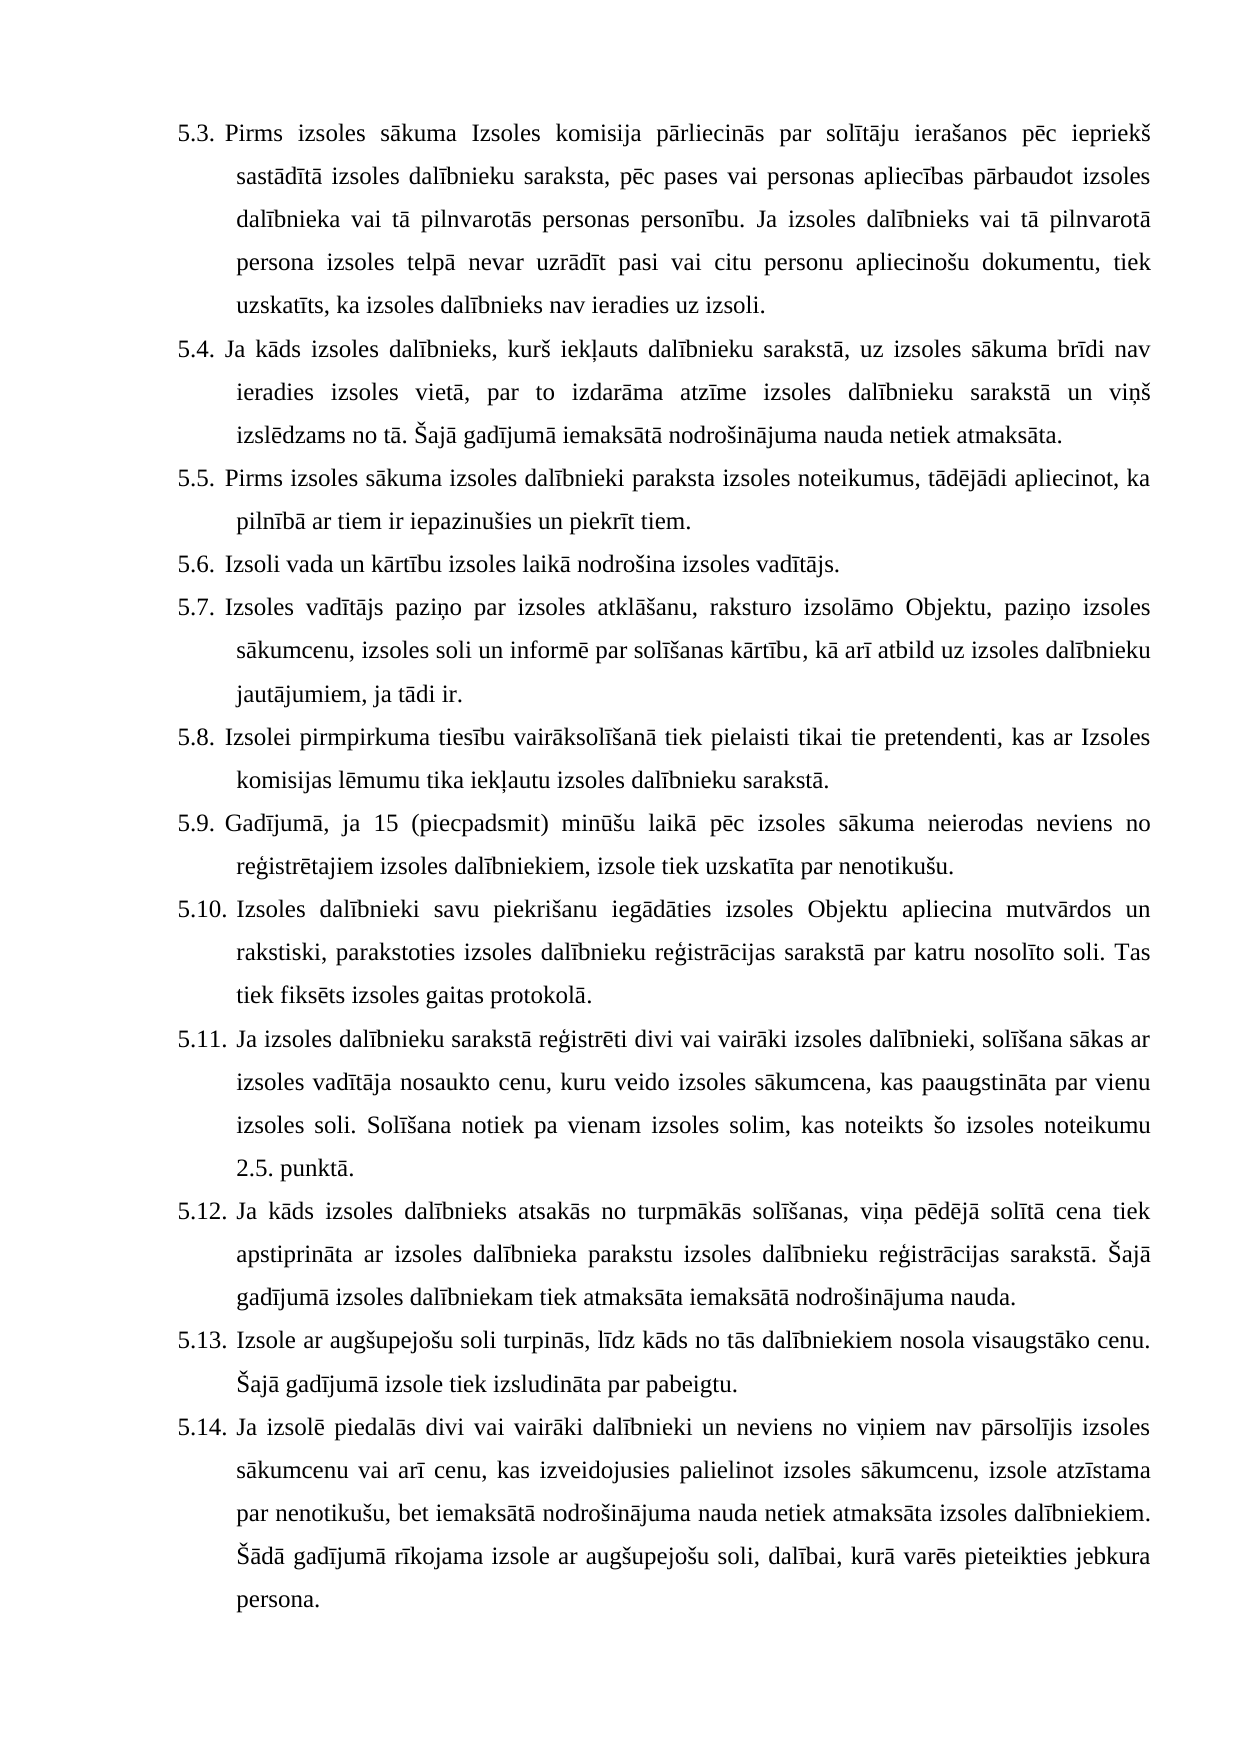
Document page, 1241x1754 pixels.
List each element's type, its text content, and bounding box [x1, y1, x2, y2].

list Gadījumā, ja 15 (piecpadsmit) minūšu laikā pēc izsoles sākuma neierodas neviens no reģistrētajiem izsoles dalībniekiem, izsole tiek uzskatīta par nenotikušu. [177, 808, 1152, 880]
list Ja izsolē piedalās divi vai vairāki dalībnieki un neviens no viņiem nav pārsolījis izsoles sākumcenu vai arī cenu, kas izveidojusies palielinot izsoles sākumcenu, izsole atzīstama par nenotikušu, bet iemaksātā nodrošinājuma nauda netiek atmaksāta izsoles dalībniekiem. Šādā gadījumā rīkojama izsole ar augšupejošu soli, dalībai, kurā varēs pieteikties jebkura persona. [177, 1412, 1152, 1613]
list Izsoli vada un kārtību izsoles laikā nodrošina izsoles vadītājs. [177, 549, 1152, 578]
list Ja kāds izsoles dalībnieks atsakās no turpmākās solīšanas, viņa pēdējā solītā cena tiek apstiprināta ar izsoles dalībnieka parakstu izsoles dalībnieku reģistrācijas sarakstā. Šajā gadījumā izsoles dalībniekam tiek atmaksāta iemaksātā nodrošinājuma nauda. [177, 1196, 1152, 1311]
list Izsole ar augšupejošu soli turpinās, līdz kāds no tās dalībniekiem nosola visaugstāko cenu. Šajā gadījumā izsole tiek izsludināta par pabeigtu. [177, 1326, 1152, 1397]
list Izsolei pirmpirkuma tiesību vairāksolīšanā tiek pielaisti tikai tie pretendenti, kas ar Izsoles komisijas lēmumu tika iekļautu izsoles dalībnieku sarakstā. [177, 722, 1152, 794]
list Izsoles vadītājs paziņo par izsoles atklāšanu, raksturo izsolāmo Objektu, paziņo izsoles sākumcenu, izsoles soli un informē par solīšanas kārtību, kā arī atbild uz izsoles dalībnieku jautājumiem, ja tādi ir. [177, 592, 1152, 707]
list Ja kāds izsoles dalībnieks, kurš iekļauts dalībnieku sarakstā, uz izsoles sākuma brīdi nav ieradies izsoles vietā, par to izdarāma atzīme izsoles dalībnieku sarakstā un viņš izslēdzams no tā. Šajā gadījumā iemaksātā nodrošinājuma nauda netiek atmaksāta. [177, 334, 1152, 449]
list Pirms izsoles sākuma Izsoles komisija pārliecinās par solītāju ierašanos pēc iepriekš sastādītā izsoles dalībnieku saraksta, pēc pases vai personas apliecības pārbaudot izsoles dalībnieka vai tā pilnvarotās personas personību. Ja izsoles dalībnieks vai tā pilnvarotā persona izsoles telpā nevar uzrādīt pasi vai citu personu apliecinošu dokumentu, tiek uzskatīts, ka izsoles dalībnieks nav ieradies uz izsoli. [177, 118, 1152, 319]
list Izsoles dalībnieki savu piekrišanu iegādāties izsoles Objektu apliecina mutvārdos un rakstiski, parakstoties izsoles dalībnieku reģistrācijas sarakstā par katru nosolīto soli. Tas tiek fiksēts izsoles gaitas protokolā. [177, 894, 1152, 1009]
list Pirms izsoles sākuma izsoles dalībnieki paraksta izsoles noteikumus, tādējādi apliecinot, ka pilnībā ar tiem ir iepazinušies un piekrīt tiem. [177, 463, 1152, 535]
list Ja izsoles dalībnieku sarakstā reģistrēti divi vai vairāki izsoles dalībnieki, solīšana sākas ar izsoles vadītāja nosaukto cenu, kuru veido izsoles sākumcena, kas paaugstināta par vienu izsoles soli. Solīšana notiek pa vienam izsoles solim, kas noteikts šo izsoles noteikumu 2.5. punktā. [177, 1024, 1152, 1182]
